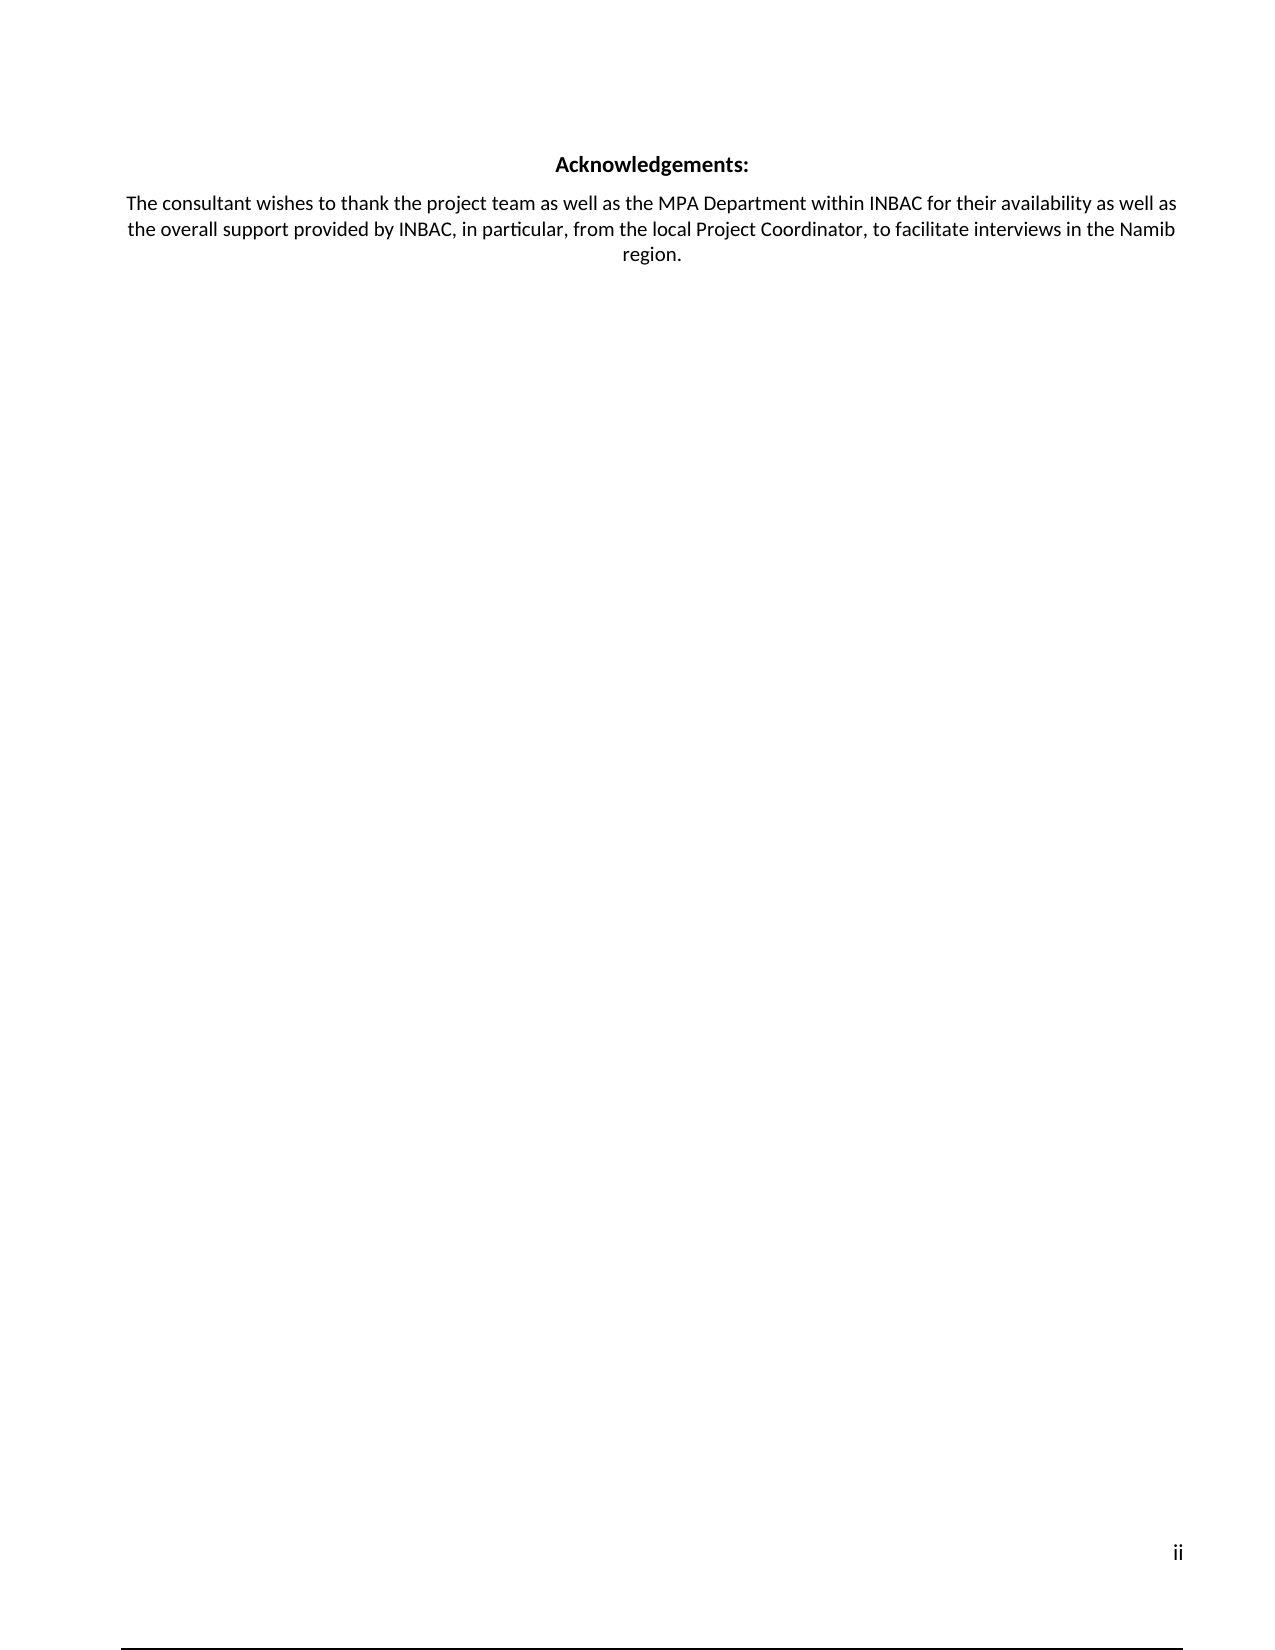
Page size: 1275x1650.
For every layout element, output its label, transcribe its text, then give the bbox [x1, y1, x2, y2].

text The consultant wishes to thank the project team as well as the MPA Department within INBAC for their availability as well as the overall support provided by INBAC, in particular, from the local Project Coordinator, to facilitate interviews in the Namib region. [121, 191, 1183, 267]
text Acknowledgements: [121, 150, 1183, 178]
